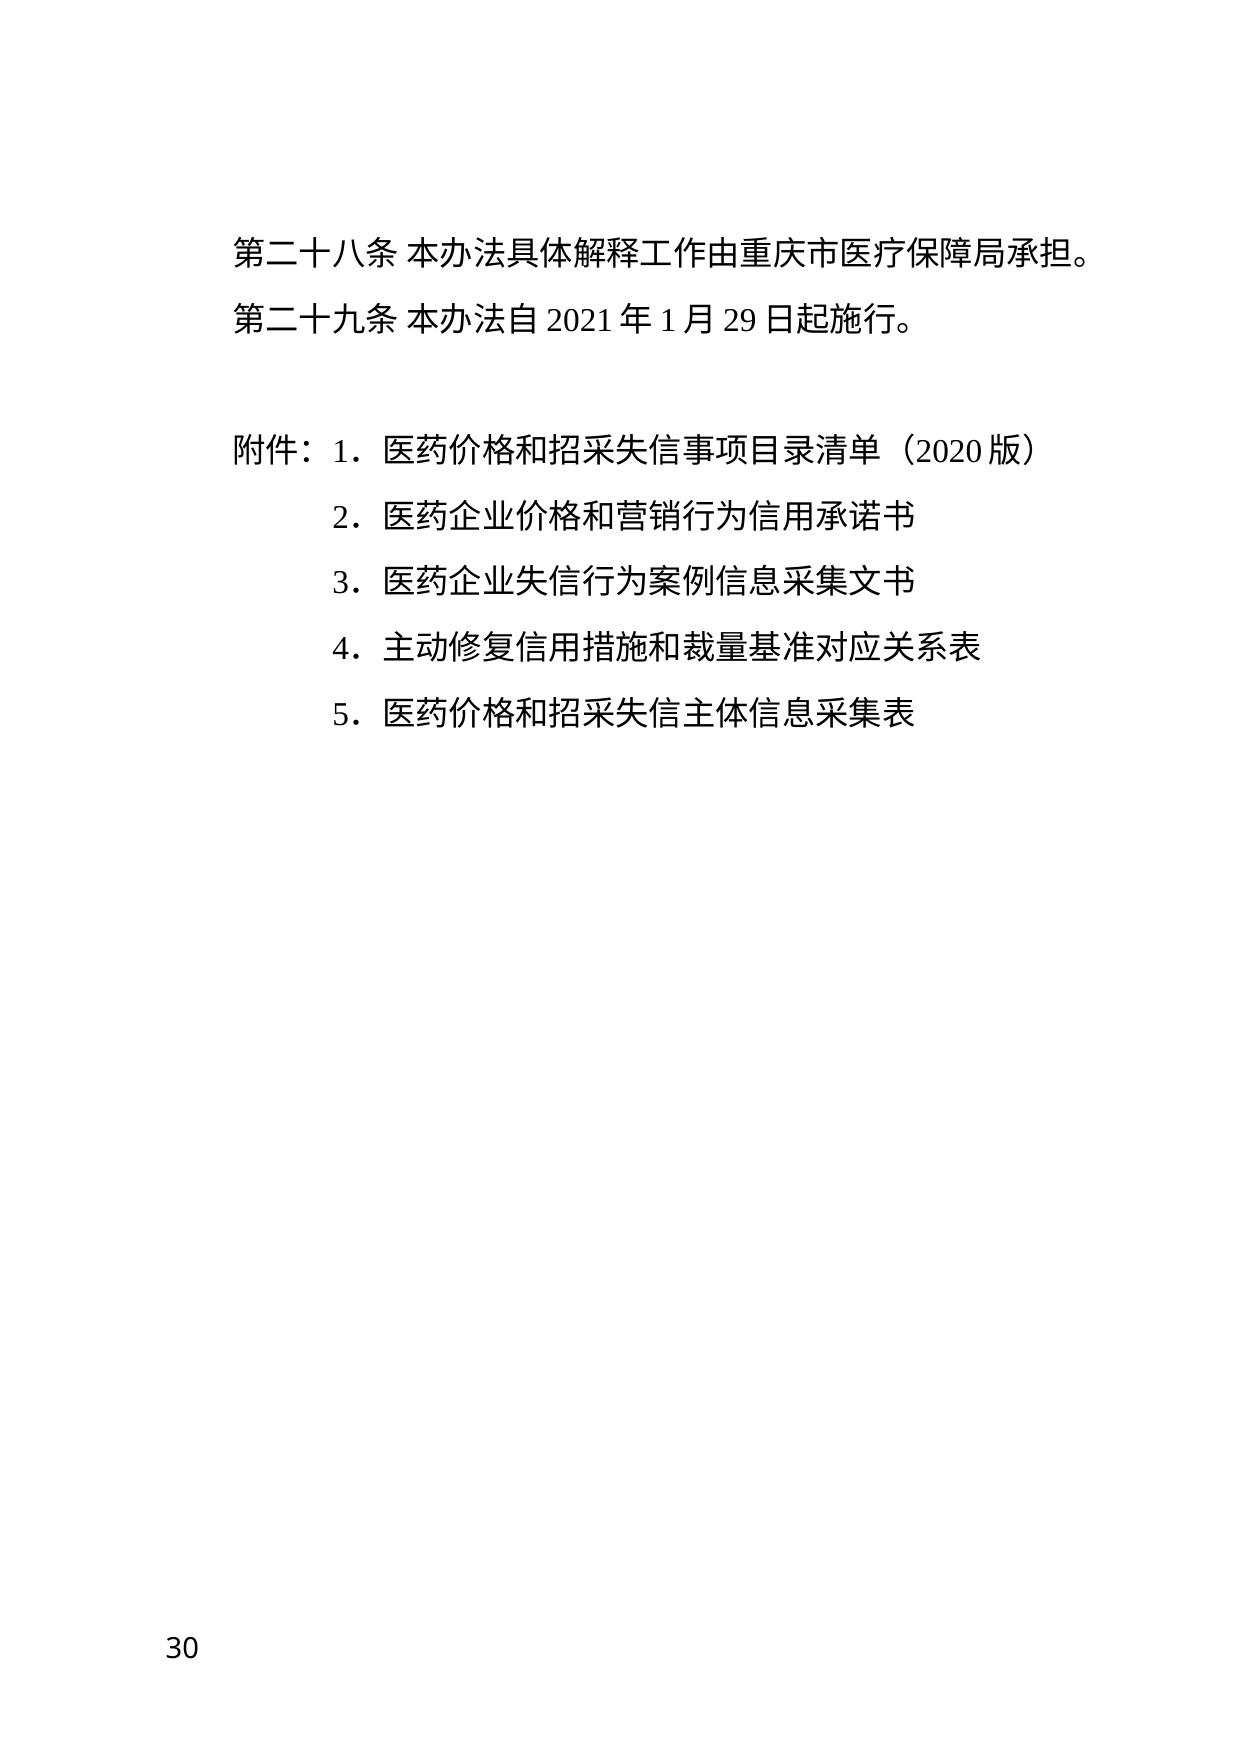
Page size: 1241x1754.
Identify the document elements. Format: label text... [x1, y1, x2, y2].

text 5．医药价格和招采失信主体信息采集表 [165, 678, 1087, 743]
text 第二十九条 本办法自2021年1月29日起施行。 [165, 284, 1087, 350]
text 3．医药企业失信行为案例信息采集文书 [165, 547, 1087, 612]
text 4．主动修复信用措施和裁量基准对应关系表 [165, 612, 1087, 678]
text 第二十八条 本办法具体解释工作由重庆市医疗保障局承担。 [165, 218, 1087, 284]
text 附件：1．医药价格和招采失信事项目录清单（2020版） [165, 415, 1087, 481]
text 2．医药企业价格和营销行为信用承诺书 [165, 481, 1087, 547]
